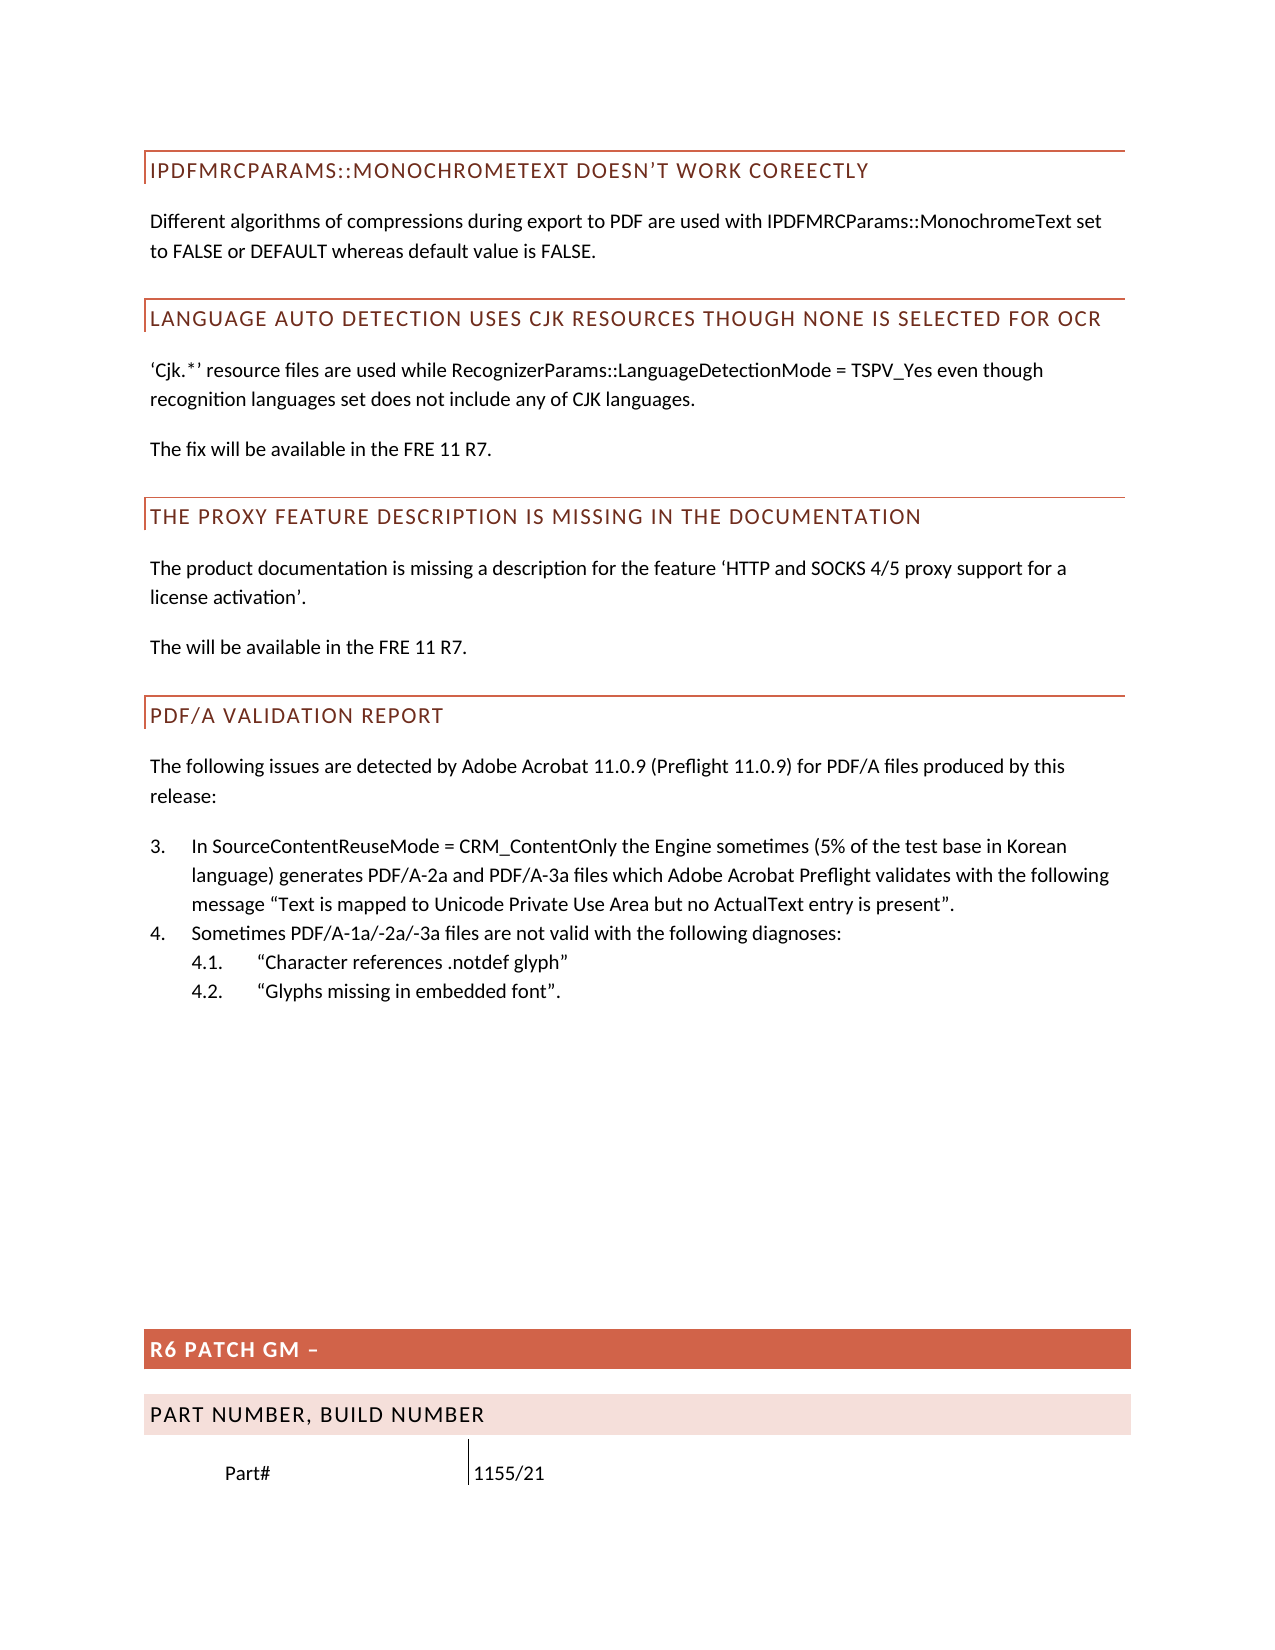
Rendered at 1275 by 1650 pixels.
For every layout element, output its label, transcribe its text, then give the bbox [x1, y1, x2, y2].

subtitle language auto detection uses cjk resources though none is selected for ocr [146, 300, 1125, 332]
subtitle ipdfmrcparams::monochrometext doesn’t work coreectly [146, 152, 1125, 184]
subtitle Part number, build number [150, 1401, 1125, 1428]
text The product documentation is missing a description for the feature ‘HTTP and SOCKS 4/5 proxy support for a license activation’. [150, 555, 1125, 610]
subtitle PDF/A validation report [146, 697, 1125, 729]
list “Character references .notdef glyph” [191, 949, 1125, 975]
table_header Part# [225, 1439, 468, 1485]
text The will be available in the FRE 11 R7. [150, 634, 1125, 660]
text The fix will be available in the FRE 11 R7. [150, 436, 1125, 462]
subtitle the proxy feature description is missing in the documentation [146, 498, 1125, 530]
subtitle R6 Patch GM – [150, 1335, 1125, 1363]
list In SourceContentReuseMode = CRM_ContentOnly the Engine sometimes (5% of the test base in Korean language) generates PDF/A-2a and PDF/A-3a files which Adobe Acrobat Preflight validates with the following message “Text is mapped to Unicode Private Use Area but no ActualText entry is present”. [150, 833, 1125, 917]
text The following issues are detected by Adobe Acrobat 11.0.9 (Preflight 11.0.9) for PDF/A files produced by this release: [150, 754, 1125, 808]
list Sometimes PDF/A-1a/-2a/-3a files are not valid with the following diagnoses: [150, 920, 1125, 946]
text ‘Cjk.*’ resource files are used while RecognizerParams::LanguageDetectionMode = TSPV_Yes even though recognition languages set does not include any of CJK languages. [150, 357, 1125, 412]
table_header 1155/21 [469, 1439, 609, 1485]
text Different algorithms of compressions during export to PDF are used with IPDFMRCParams::MonochromeText set to FALSE or DEFAULT whereas default value is FALSE. [150, 209, 1125, 263]
list “Glyphs missing in embedded font”. [191, 979, 1125, 1004]
